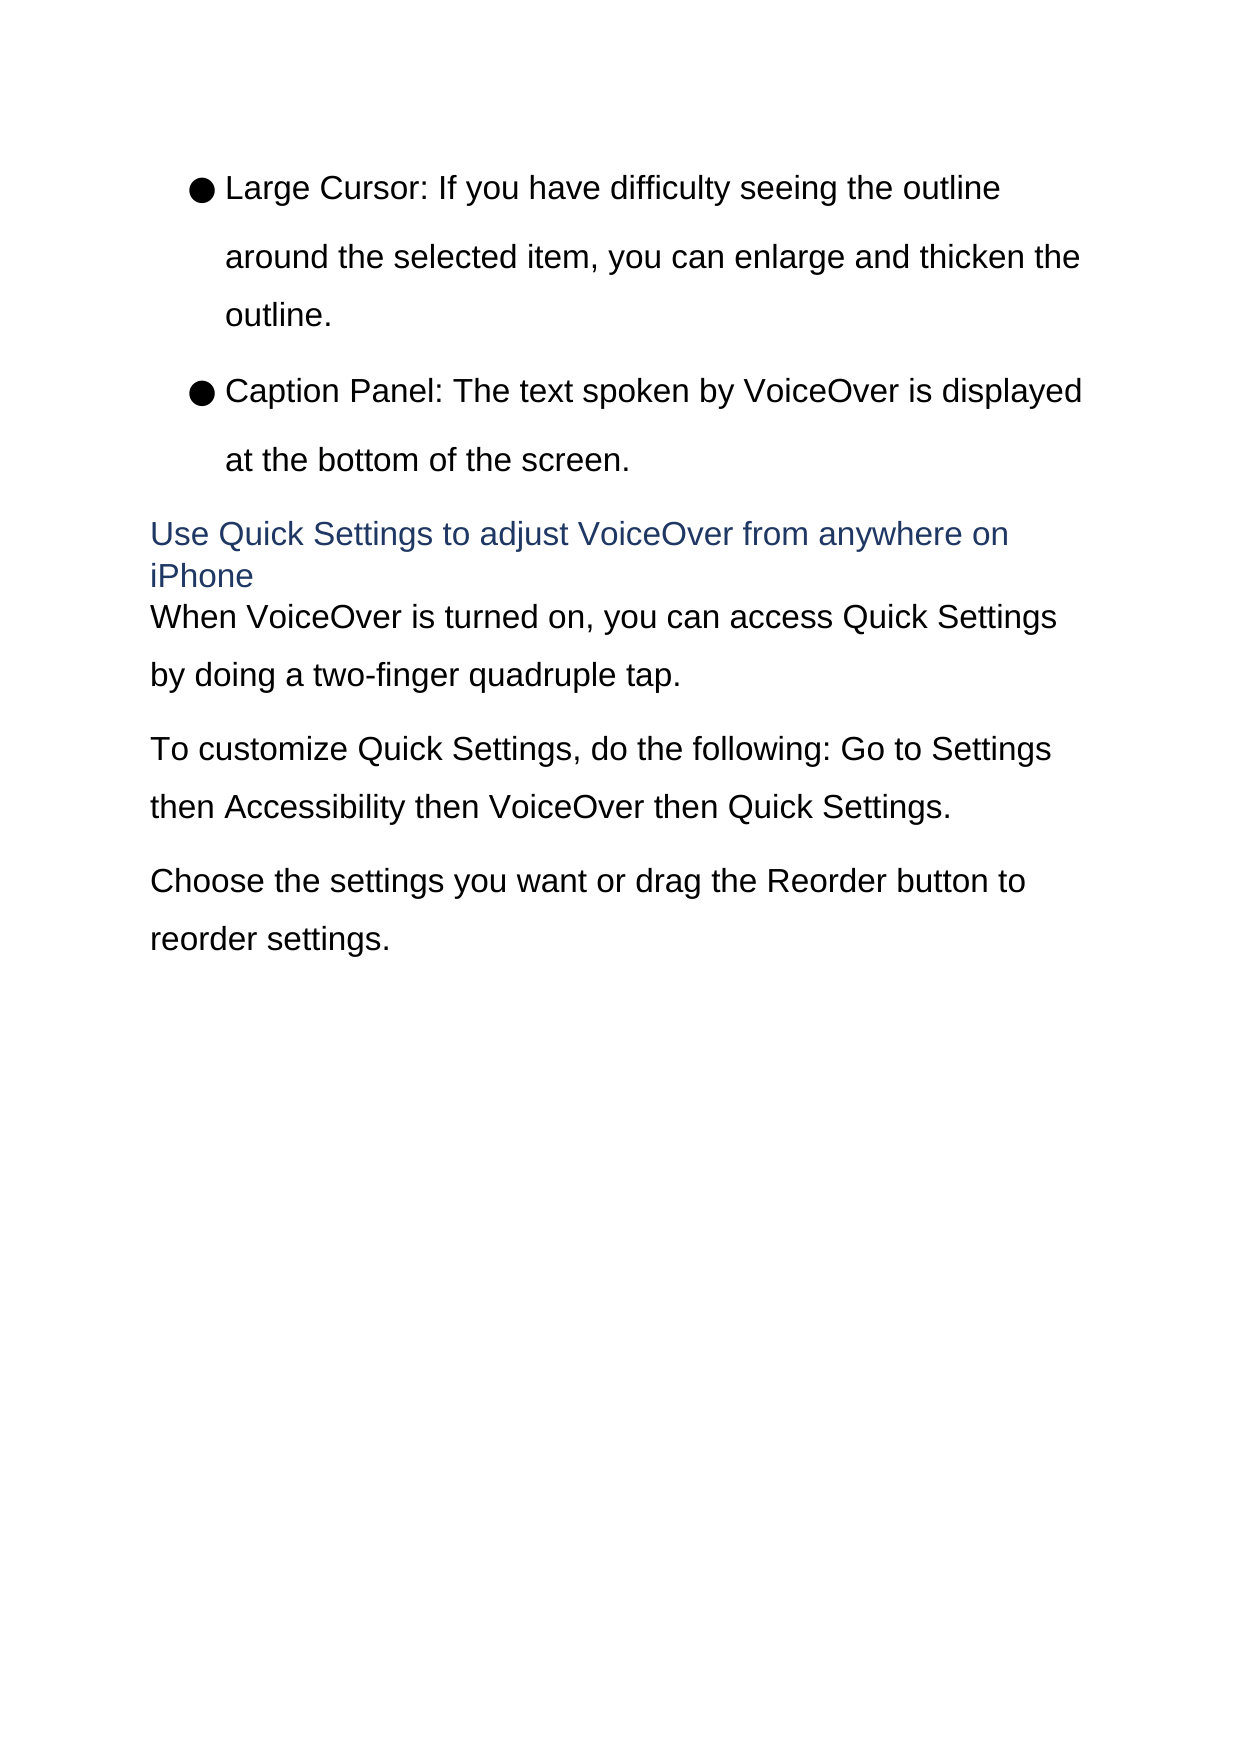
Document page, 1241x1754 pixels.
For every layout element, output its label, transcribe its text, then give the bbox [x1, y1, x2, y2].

text When VoiceOver is turned on, you can access Quick Settings by doing a two-finger quadruple tap. [150, 597, 1090, 693]
subtitle Use Quick Settings to adjust VoiceOver from anywhere on iPhone [150, 514, 1090, 594]
text To customize Quick Settings, do the following: Go to Settings then Accessibility then VoiceOver then Quick Settings. [150, 729, 1090, 825]
list Large Cursor: If you have difficulty seeing the outline around the selected item, you can enlarge and thicken the outline. [187, 150, 1090, 333]
text Choose the settings you want or drag the Reorder button to reorder settings. [150, 861, 1090, 957]
list Caption Panel: The text spoken by VoiceOver is displayed at the bottom of the screen. [187, 353, 1090, 479]
